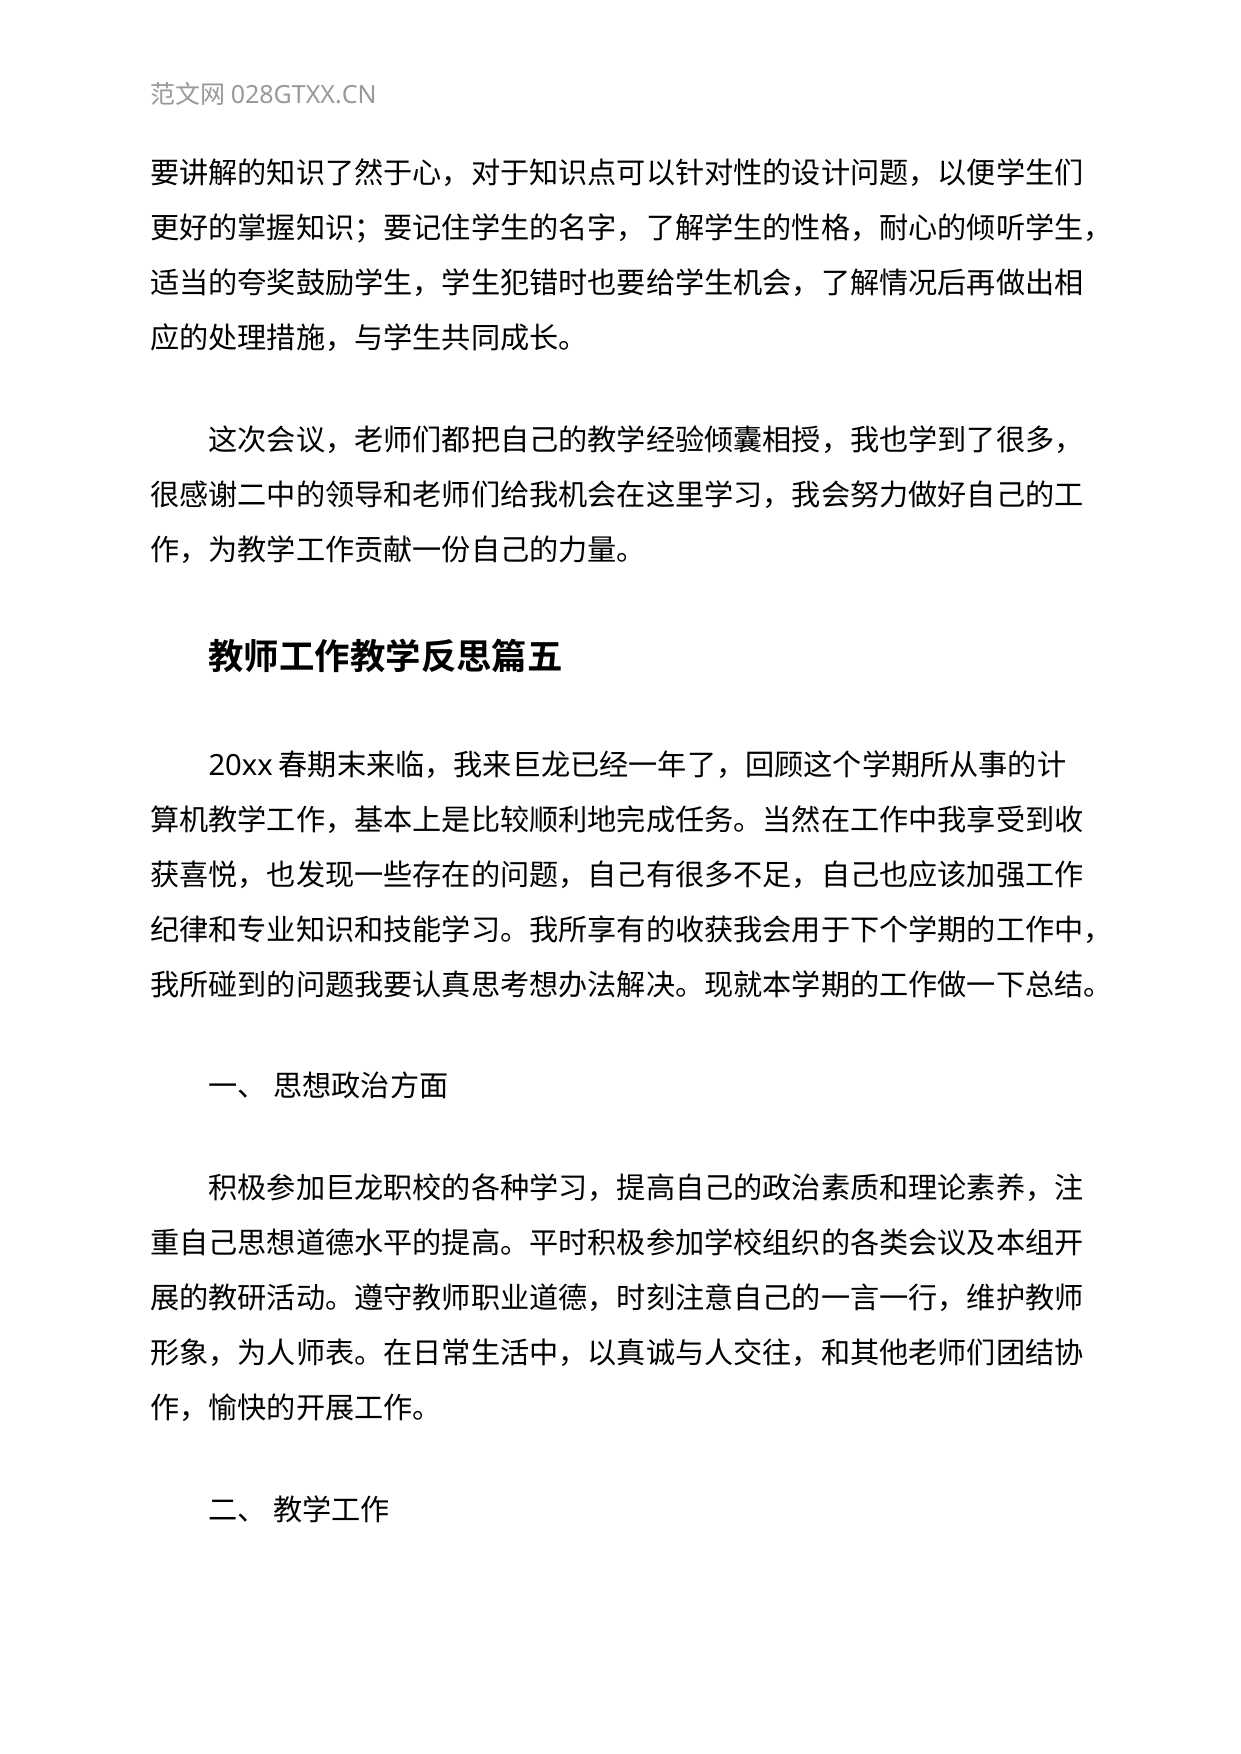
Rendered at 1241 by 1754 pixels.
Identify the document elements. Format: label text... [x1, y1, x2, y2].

text 积极参加巨龙职校的各种学习，提高自己的政治素质和理论素养，注重自己思想道德水平的提高。平时积极参加学校组织的各类会议及本组开展的教研活动。遵守教师职业道德，时刻注意自己的一言一行，维护教师形象，为人师表。在日常生活中，以真诚与人交往，和其他老师们团结协作，愉快的开展工作。 [150, 1165, 1090, 1427]
text 20xx春期末来临，我来巨龙已经一年了，回顾这个学期所从事的计算机教学工作，基本上是比较顺利地完成任务。当然在工作中我享受到收获喜悦，也发现一些存在的问题，自己有很多不足，自己也应该加强工作纪律和专业知识和技能学习。我所享有的收获我会用于下个学期的工作中，我所碰到的问题我要认真思考想办法解决。现就本学期的工作做一下总结。 [150, 741, 1090, 1003]
text 二、 教学工作 [150, 1486, 1090, 1528]
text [150, 150, 1090, 357]
text 一、 思想政治方面 [150, 1063, 1090, 1105]
text 这次会议，老师们都把自己的教学经验倾囊相授，我也学到了很多，很感谢二中的领导和老师们给我机会在这里学习，我会努力做好自己的工作，为教学工作贡献一份自己的力量。 [150, 416, 1090, 568]
text 教师工作教学反思篇五 [150, 628, 1090, 679]
